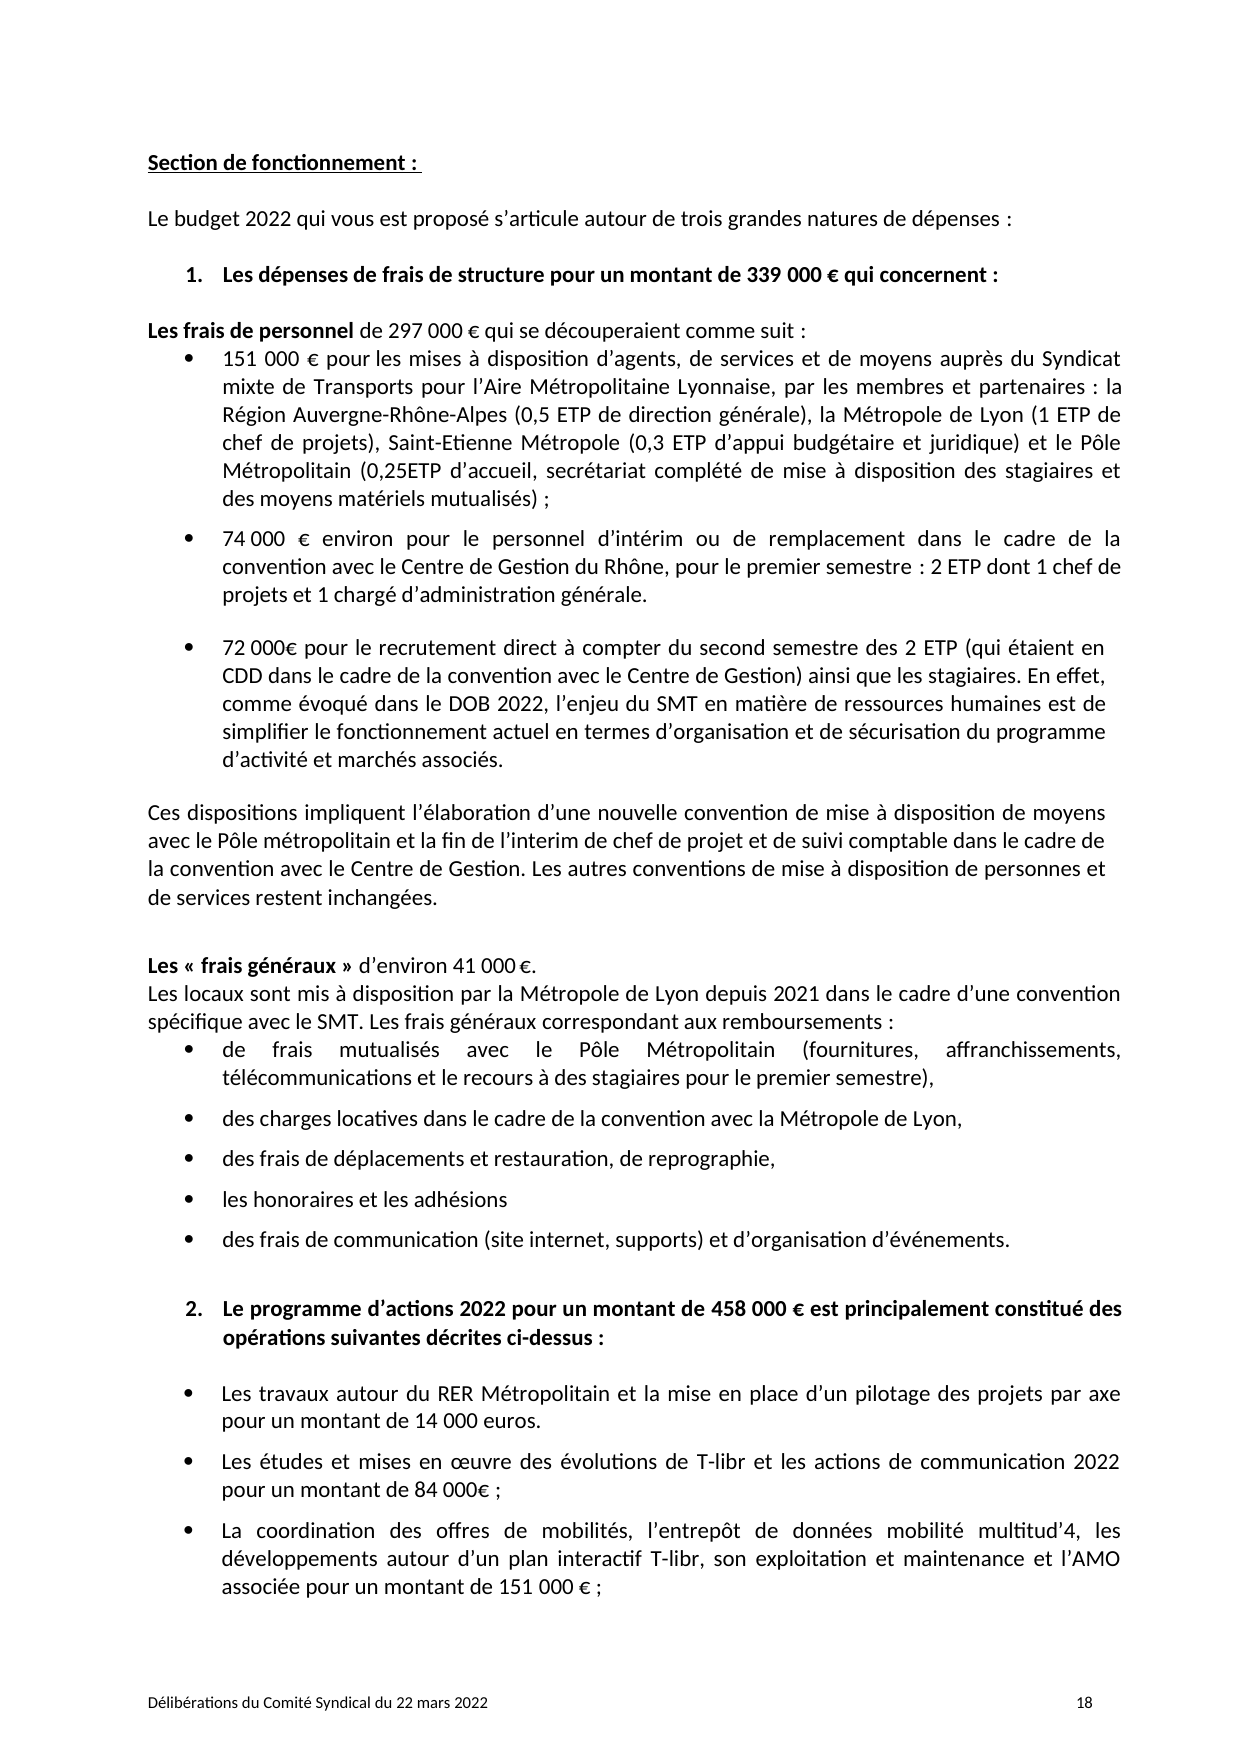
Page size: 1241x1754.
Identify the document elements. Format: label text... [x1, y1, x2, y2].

list de frais mutualisés avec le Pôle Métropolitain (fournitures, affranchissements, télécommunications et le recours à des stagiaires pour le premier semestre), [185, 1035, 1122, 1091]
list Les études et mises en œuvre des évolutions de T-libr et les actions de communication 2022 pour un montant de 84 000€ ; [184, 1447, 1122, 1503]
list La coordination des offres de mobilités, l’entrepôt de données mobilité multitud’4, les développements autour d’un plan interactif T-libr, son exploitation et maintenance et l’AMO associée pour un montant de 151 000 € ; [184, 1516, 1122, 1600]
list 72 000€ pour le recrutement direct à compter du second semestre des 2 ETP (qui étaient en CDD dans le cadre de la convention avec le Centre de Gestion) ainsi que les stagiaires. En effet, comme évoqué dans le DOB 2022, l’enjeu du SMT en matière de ressources humaines est de simplifier le fonctionnement actuel en termes d’organisation et de sécurisation du programme d’activité et marchés associés. [185, 633, 1107, 773]
list 74 000 € environ pour le personnel d’intérim ou de remplacement dans le cadre de la convention avec le Centre de Gestion du Rhône, pour le premier semestre : 2 ETP dont 1 chef de projets et 1 chargé d’administration générale. [185, 524, 1122, 608]
list les honoraires et les adhésions [185, 1185, 1122, 1213]
text Les frais de personnel de 297 000 € qui se découperaient comme suit : [148, 316, 1122, 344]
list 151 000 € pour les mises à disposition d’agents, de services et de moyens auprès du Syndicat mixte de Transports pour l’Aire Métropolitaine Lyonnaise, par les membres et partenaires : la Région Auvergne-Rhône-Alpes (0,5 ETP de direction générale), la Métropole de Lyon (1 ETP de chef de projets), Saint-Etienne Métropole (0,3 ETP d’appui budgétaire et juridique) et le Pôle Métropolitain (0,25ETP d’accueil, secrétariat complété de mise à disposition des stagiaires et des moyens matériels mutualisés) ; [185, 344, 1122, 512]
text Section de fonctionnement : [148, 148, 1122, 176]
list des frais de déplacements et restauration, de reprographie, [185, 1144, 1122, 1172]
list des frais de communication (site internet, supports) et d’organisation d’événements. [185, 1225, 1122, 1253]
text Les locaux sont mis à disposition par la Métropole de Lyon depuis 2021 dans le cadre d’une convention spécifique avec le SMT. Les frais généraux correspondant aux remboursements : [148, 979, 1122, 1035]
list Les travaux autour du RER Métropolitain et la mise en place d’un pilotage des projets par axe pour un montant de 14 000 euros. [184, 1379, 1122, 1435]
list des charges locatives dans le cadre de la convention avec la Métropole de Lyon, [185, 1104, 1122, 1132]
list Le programme d’actions 2022 pour un montant de 458 000 € est principalement constitué des opérations suivantes décrites ci-dessus : [185, 1294, 1122, 1351]
list Les dépenses de frais de structure pour un montant de 339 000 € qui concernent : [185, 260, 1122, 288]
text Ces dispositions impliquent l’élaboration d’une nouvelle convention de mise à disposition de moyens avec le Pôle métropolitain et la fin de l’interim de chef de projet et de suivi comptable dans le cadre de la convention avec le Centre de Gestion. Les autres conventions de mise à disposition de personnes et de services restent inchangées. [148, 798, 1107, 911]
text Les « frais généraux » d’environ 41 000 €. [148, 951, 1122, 979]
text Le budget 2022 qui vous est proposé s’articule autour de trois grandes natures de dépenses : [148, 204, 1122, 232]
